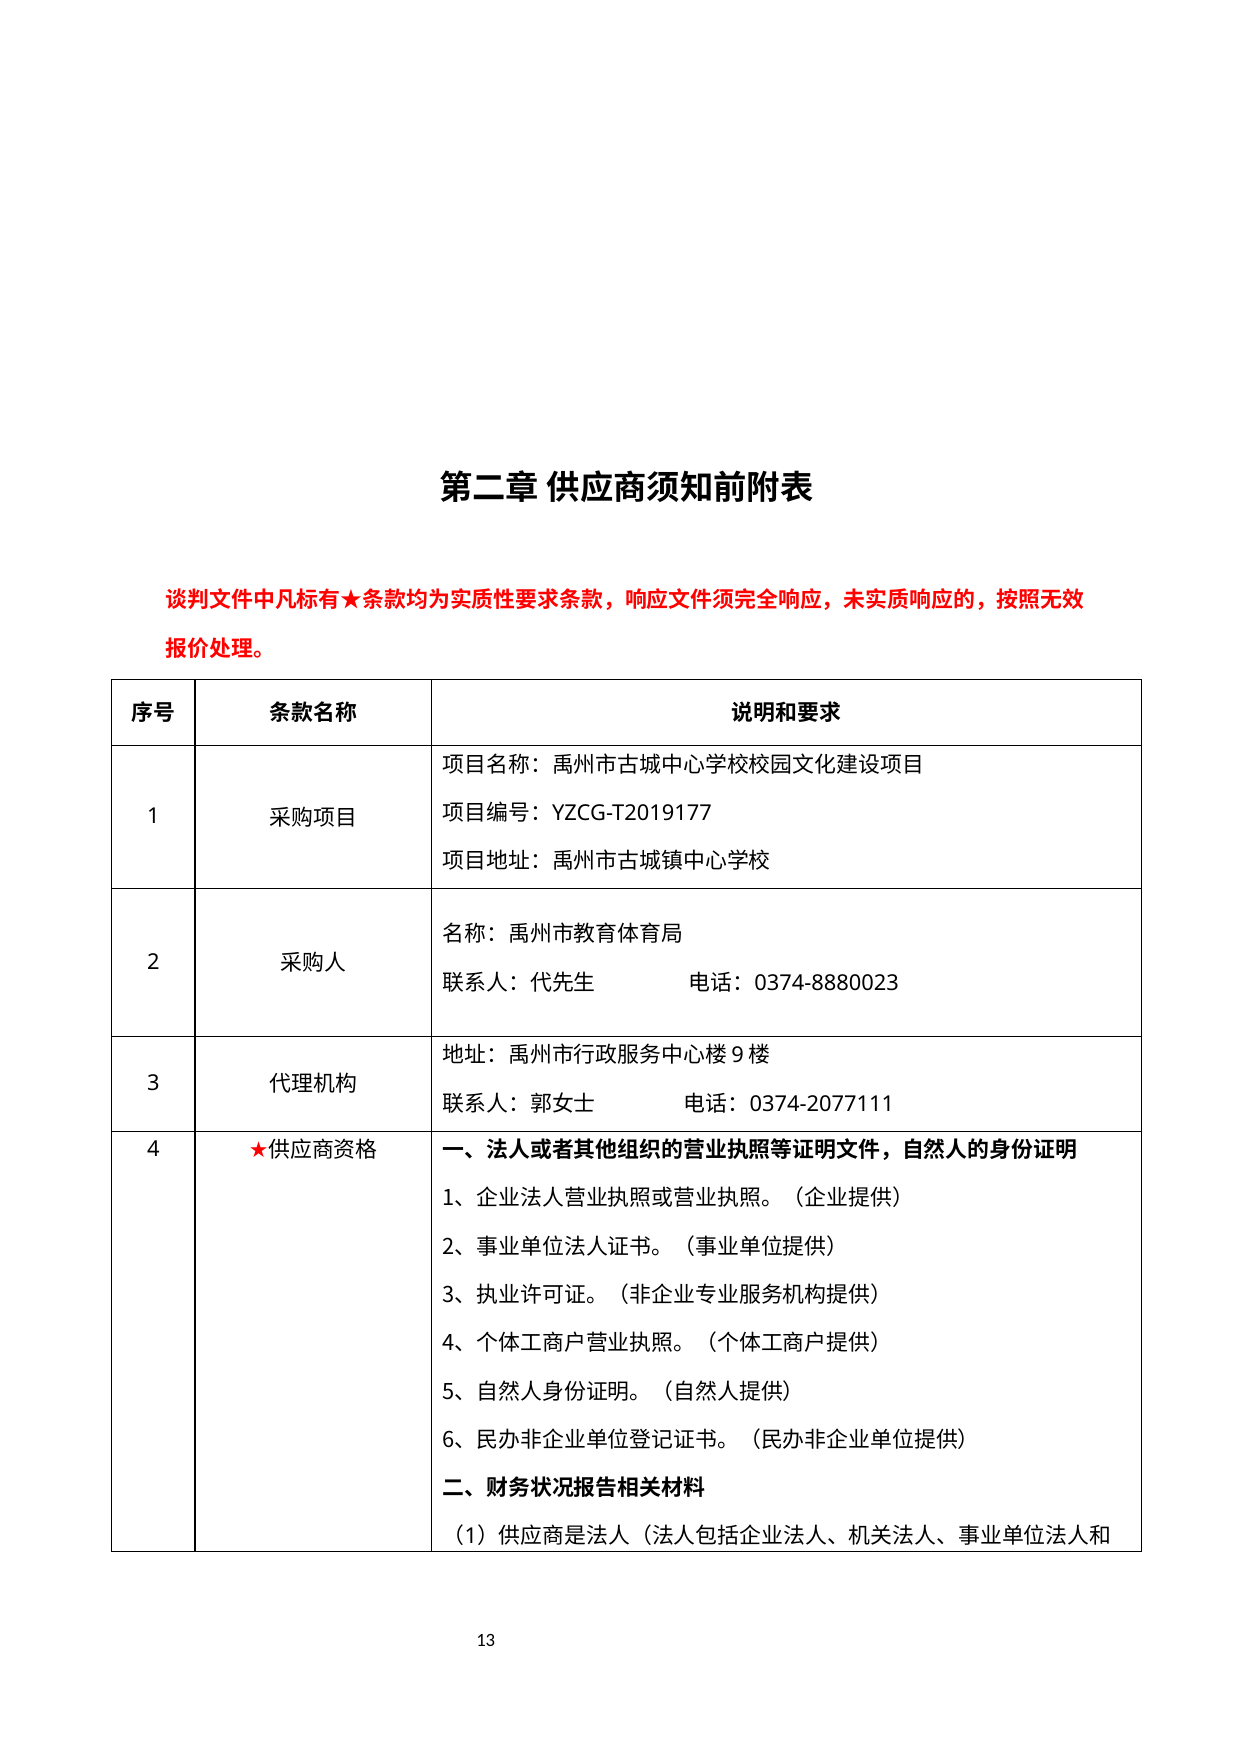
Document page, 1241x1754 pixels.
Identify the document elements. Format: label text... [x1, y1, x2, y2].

table_cell 3 [112, 1037, 194, 1131]
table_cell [432, 1132, 1141, 1551]
table_header 条款名称 [196, 680, 431, 745]
table_cell 采购人 [196, 889, 431, 1036]
table_cell 地址：禹州市行政服务中心楼9楼 联系人：郭女士 电话：0374-2077111 [432, 1037, 1141, 1131]
table_cell 1 [112, 746, 194, 888]
list 供应商须知前附表 [165, 452, 1087, 517]
table_cell 采购项目 [196, 746, 431, 888]
table_cell 2 [112, 889, 194, 1036]
table_cell 名称：禹州市教育体育局 联系人：代先生 电话：0374-8880023 [432, 889, 1141, 1036]
table_header 序号 [112, 680, 194, 745]
table_header 说明和要求 [432, 680, 1141, 745]
text 谈判文件中凡标有★条款均为实质性要求条款，响应文件须完全响应，未实质响应的，按照无效报价处理。 [165, 582, 1088, 663]
table_cell 代理机构 [196, 1037, 431, 1131]
table_cell ★供应商资格 [196, 1132, 431, 1551]
table_cell 4 [112, 1132, 194, 1551]
table_cell 项目名称：禹州市古城中心学校校园文化建设项目 项目编号：YZCG-T2019177 项目地址：禹州市古城镇中心学校 [432, 746, 1141, 888]
